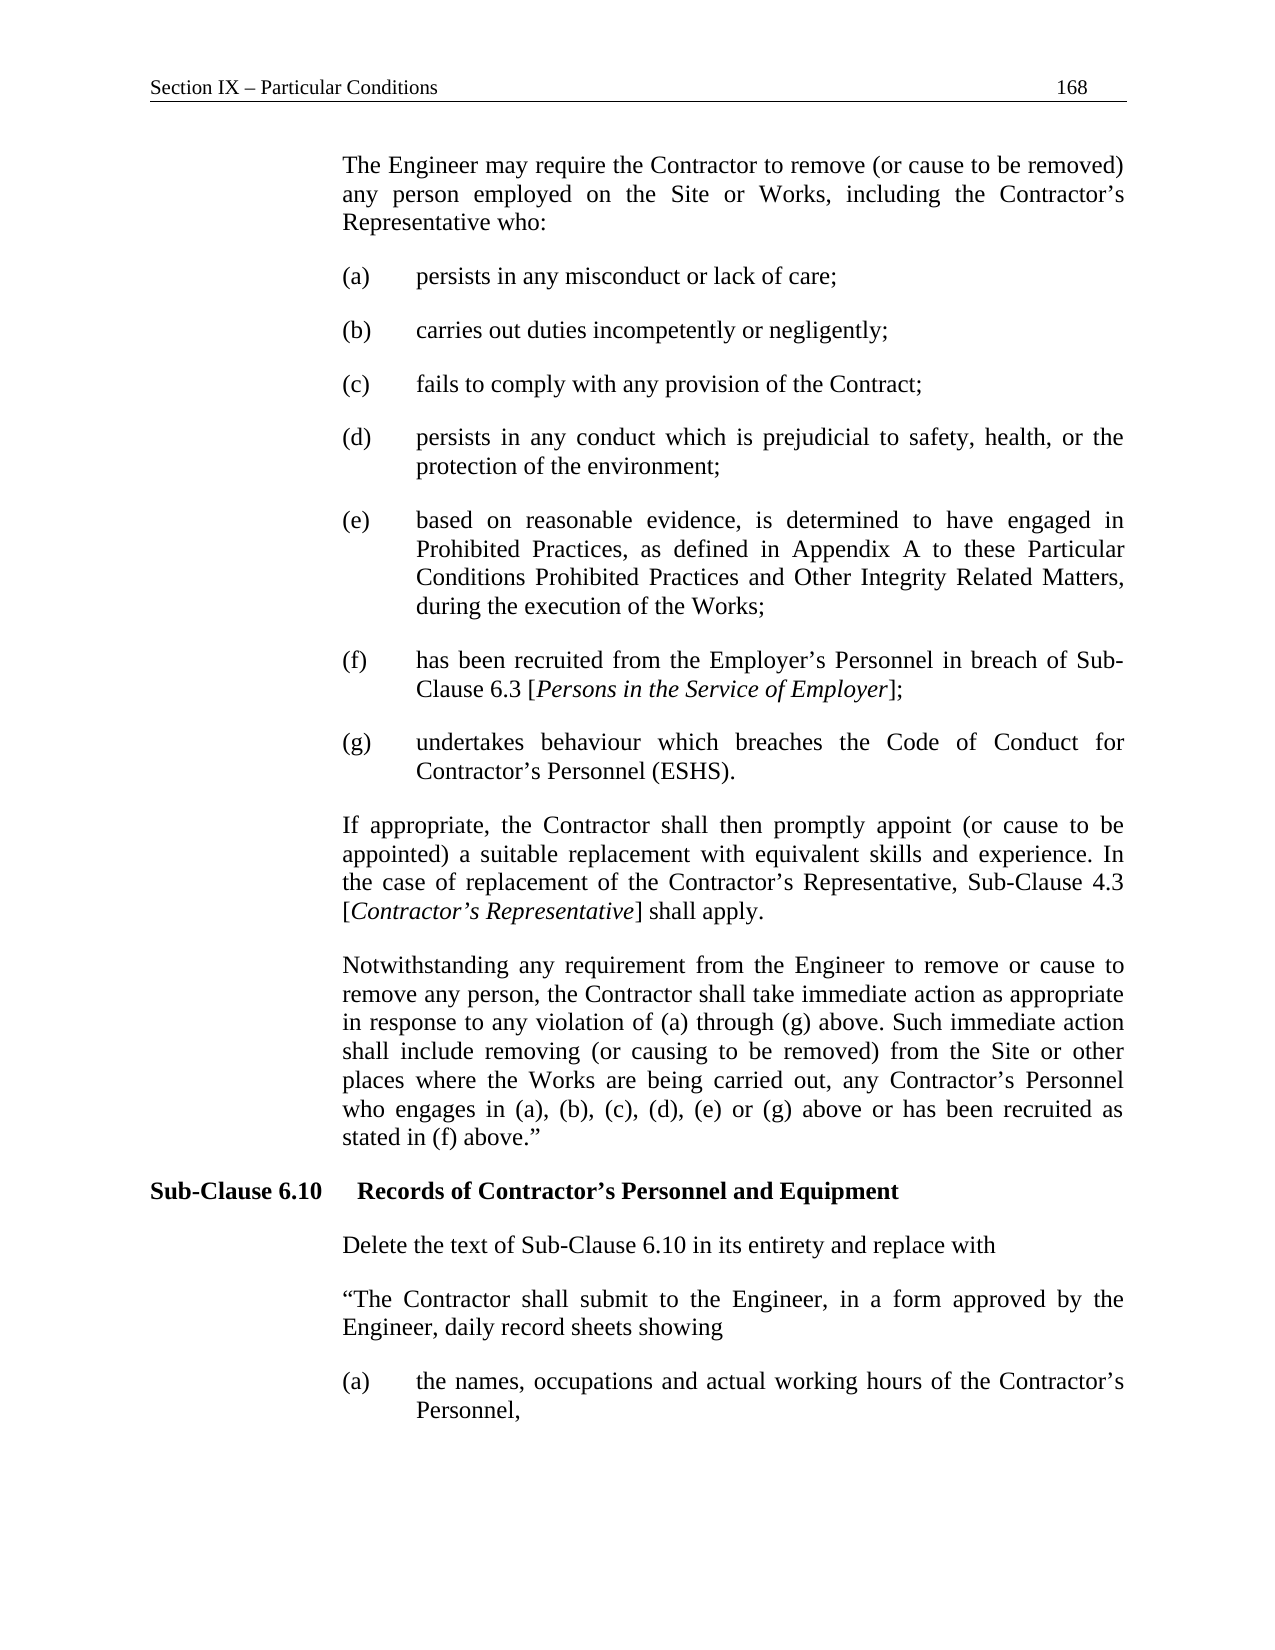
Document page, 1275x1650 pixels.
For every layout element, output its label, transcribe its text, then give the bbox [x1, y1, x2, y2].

text (g) undertakes behaviour which breaches the Code of Conduct for Contractor’s Personnel (ESHS). [150, 727, 1125, 785]
text (c) fails to comply with any provision of the Contract; [150, 369, 1125, 397]
text Delete the text of Sub-Clause 6.10 in its entirety and replace with [150, 1230, 1125, 1259]
text (d) persists in any conduct which is prejudicial to safety, health, or the protection of the environment; [150, 422, 1125, 480]
text (a) the names, occupations and actual working hours of the Contractor’s Personnel, [150, 1366, 1125, 1424]
text If appropriate, the Contractor shall then promptly appoint (or cause to be appointed) a suitable replacement with equivalent skills and experience. In the case of replacement of the Contractor’s Representative, Sub-Clause 4.3 [Contractor’s Representative] shall apply. [150, 810, 1125, 925]
text “The Contractor shall submit to the Engineer, in a form approved by the Engineer, daily record sheets showing [150, 1284, 1125, 1341]
text The Engineer may require the Contractor to remove (or cause to be removed) any person employed on the Site or Works, including the Contractor’s Representative who: [150, 150, 1125, 236]
text (f) has been recruited from the Employer’s Personnel in breach of Sub-Clause 6.3 [Persons in the Service of Employer]; [150, 645, 1125, 702]
text Notwithstanding any requirement from the Engineer to remove or cause to remove any person, the Contractor shall take immediate action as appropriate in response to any violation of (a) through (g) above. Such immediate action shall include removing (or causing to be removed) from the Site or other places where the Works are being carried out, any Contractor’s Personnel who engages in (a), (b), (c), (d), (e) or (g) above or has been recruited as stated in (f) above.” [150, 950, 1125, 1151]
text (b) carries out duties incompetently or negligently; [150, 315, 1125, 344]
text (a) persists in any misconduct or lack of care; [150, 261, 1125, 290]
text (e) based on reasonable evidence, is determined to have engaged in Prohibited Practices, as defined in Appendix A to these Particular Conditions Prohibited Practices and Other Integrity Related Matters, during the execution of the Works; [150, 505, 1125, 620]
text Sub-Clause 6.10 Records of Contractor’s Personnel and Equipment [150, 1176, 1125, 1205]
